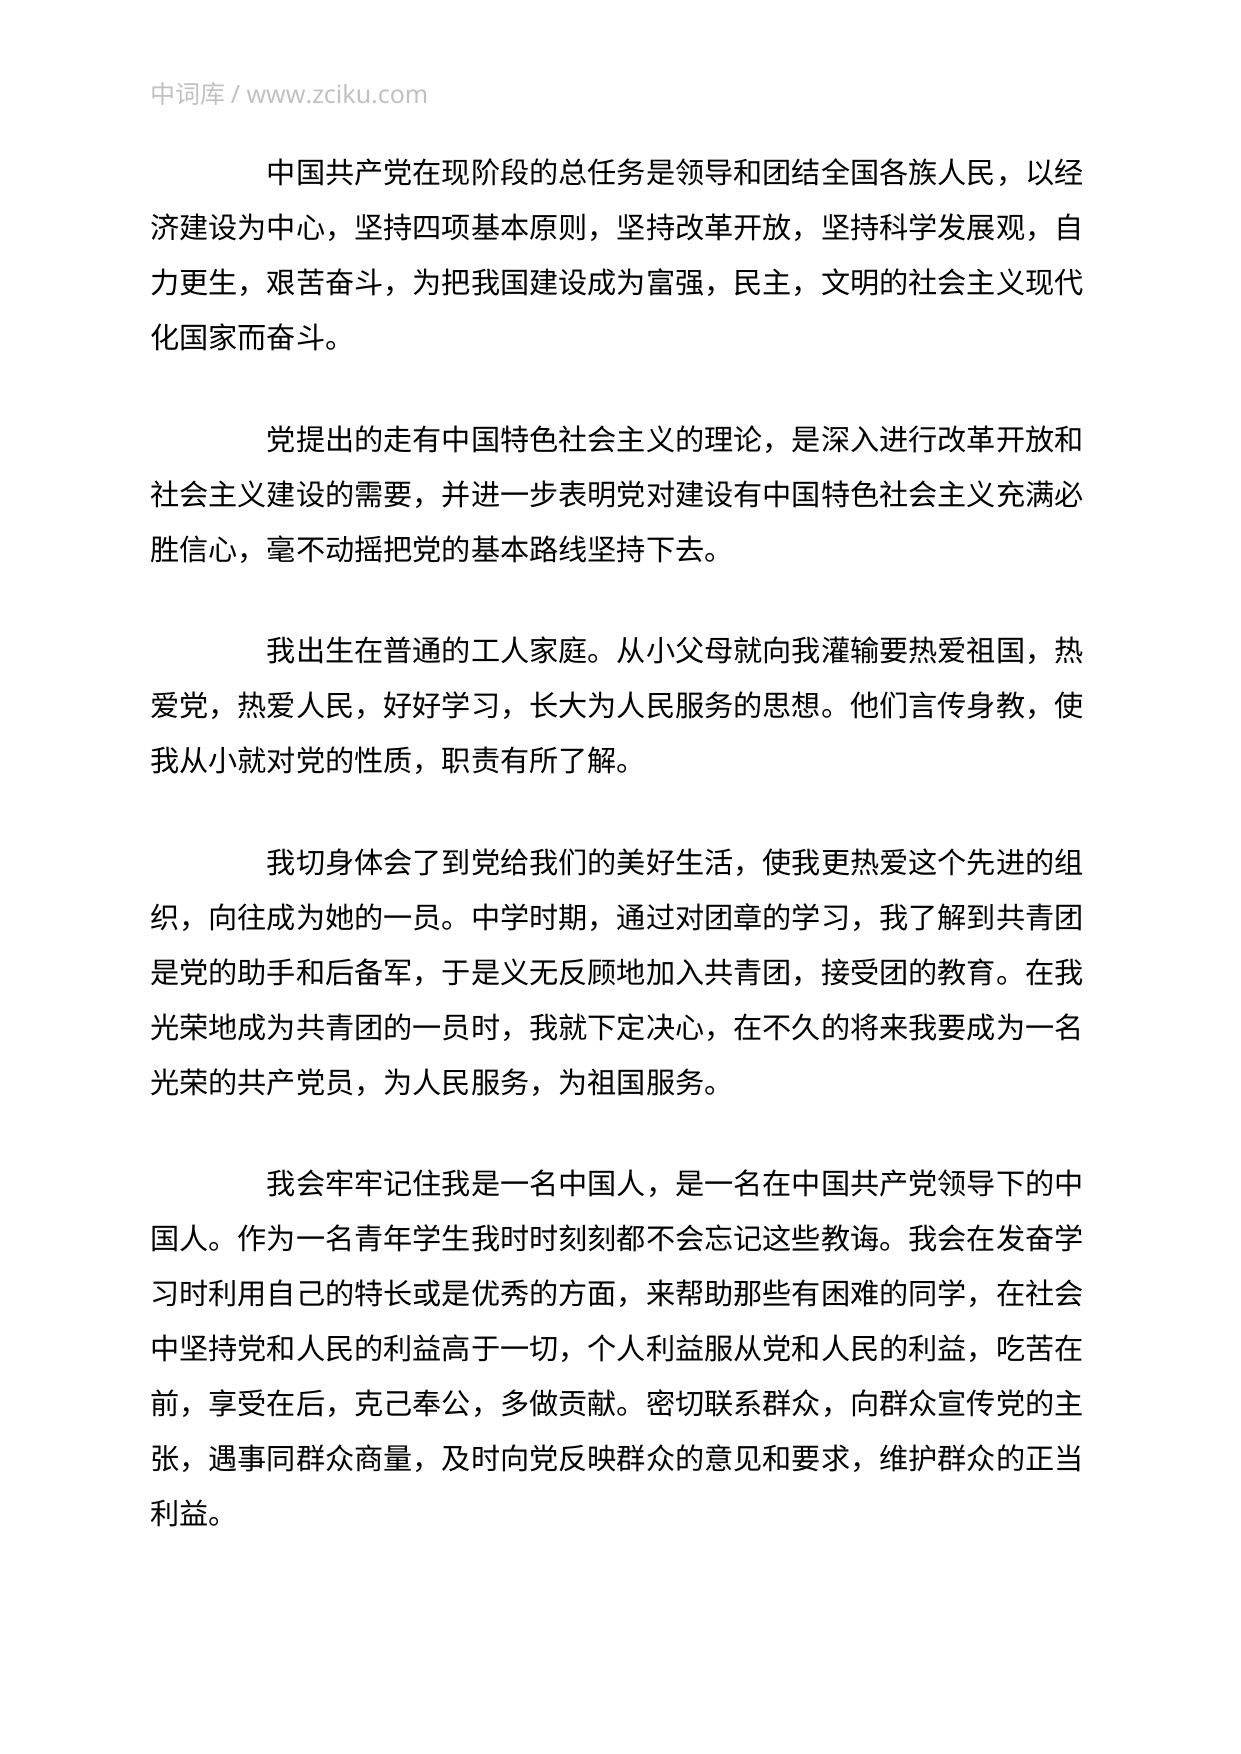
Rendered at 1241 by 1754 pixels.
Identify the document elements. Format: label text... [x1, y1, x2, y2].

text 中国共产党在现阶段的总任务是领导和团结全国各族人民，以经济建设为中心，坚持四项基本原则，坚持改革开放，坚持科学发展观，自力更生，艰苦奋斗，为把我国建设成为富强，民主，文明的社会主义现代化国家而奋斗。 [150, 150, 1090, 357]
text 我会牢牢记住我是一名中国人，是一名在中国共产党领导下的中国人。作为一名青年学生我时时刻刻都不会忘记这些教诲。我会在发奋学习时利用自己的特长或是优秀的方面，来帮助那些有困难的同学，在社会中坚持党和人民的利益高于一切，个人利益服从党和人民的利益，吃苦在前，享受在后，克己奉公，多做贡献。密切联系群众，向群众宣传党的主张，遇事同群众商量，及时向党反映群众的意见和要求，维护群众的正当利益。 [150, 1161, 1090, 1533]
text 党提出的走有中国特色社会主义的理论，是深入进行改革开放和社会主义建设的需要，并进一步表明党对建设有中国特色社会主义充满必胜信心，毫不动摇把党的基本路线坚持下去。 [150, 416, 1090, 568]
text 我切身体会了到党给我们的美好生活，使我更热爱这个先进的组织，向往成为她的一员。中学时期，通过对团章的学习，我了解到共青团是党的助手和后备军，于是义无反顾地加入共青团，接受团的教育。在我光荣地成为共青团的一员时，我就下定决心，在不久的将来我要成为一名光荣的共产党员，为人民服务，为祖国服务。 [150, 839, 1090, 1101]
text 我出生在普通的工人家庭。从小父母就向我灌输要热爱祖国，热爱党，热爱人民，好好学习，长大为人民服务的思想。他们言传身教，使我从小就对党的性质，职责有所了解。 [150, 628, 1090, 780]
